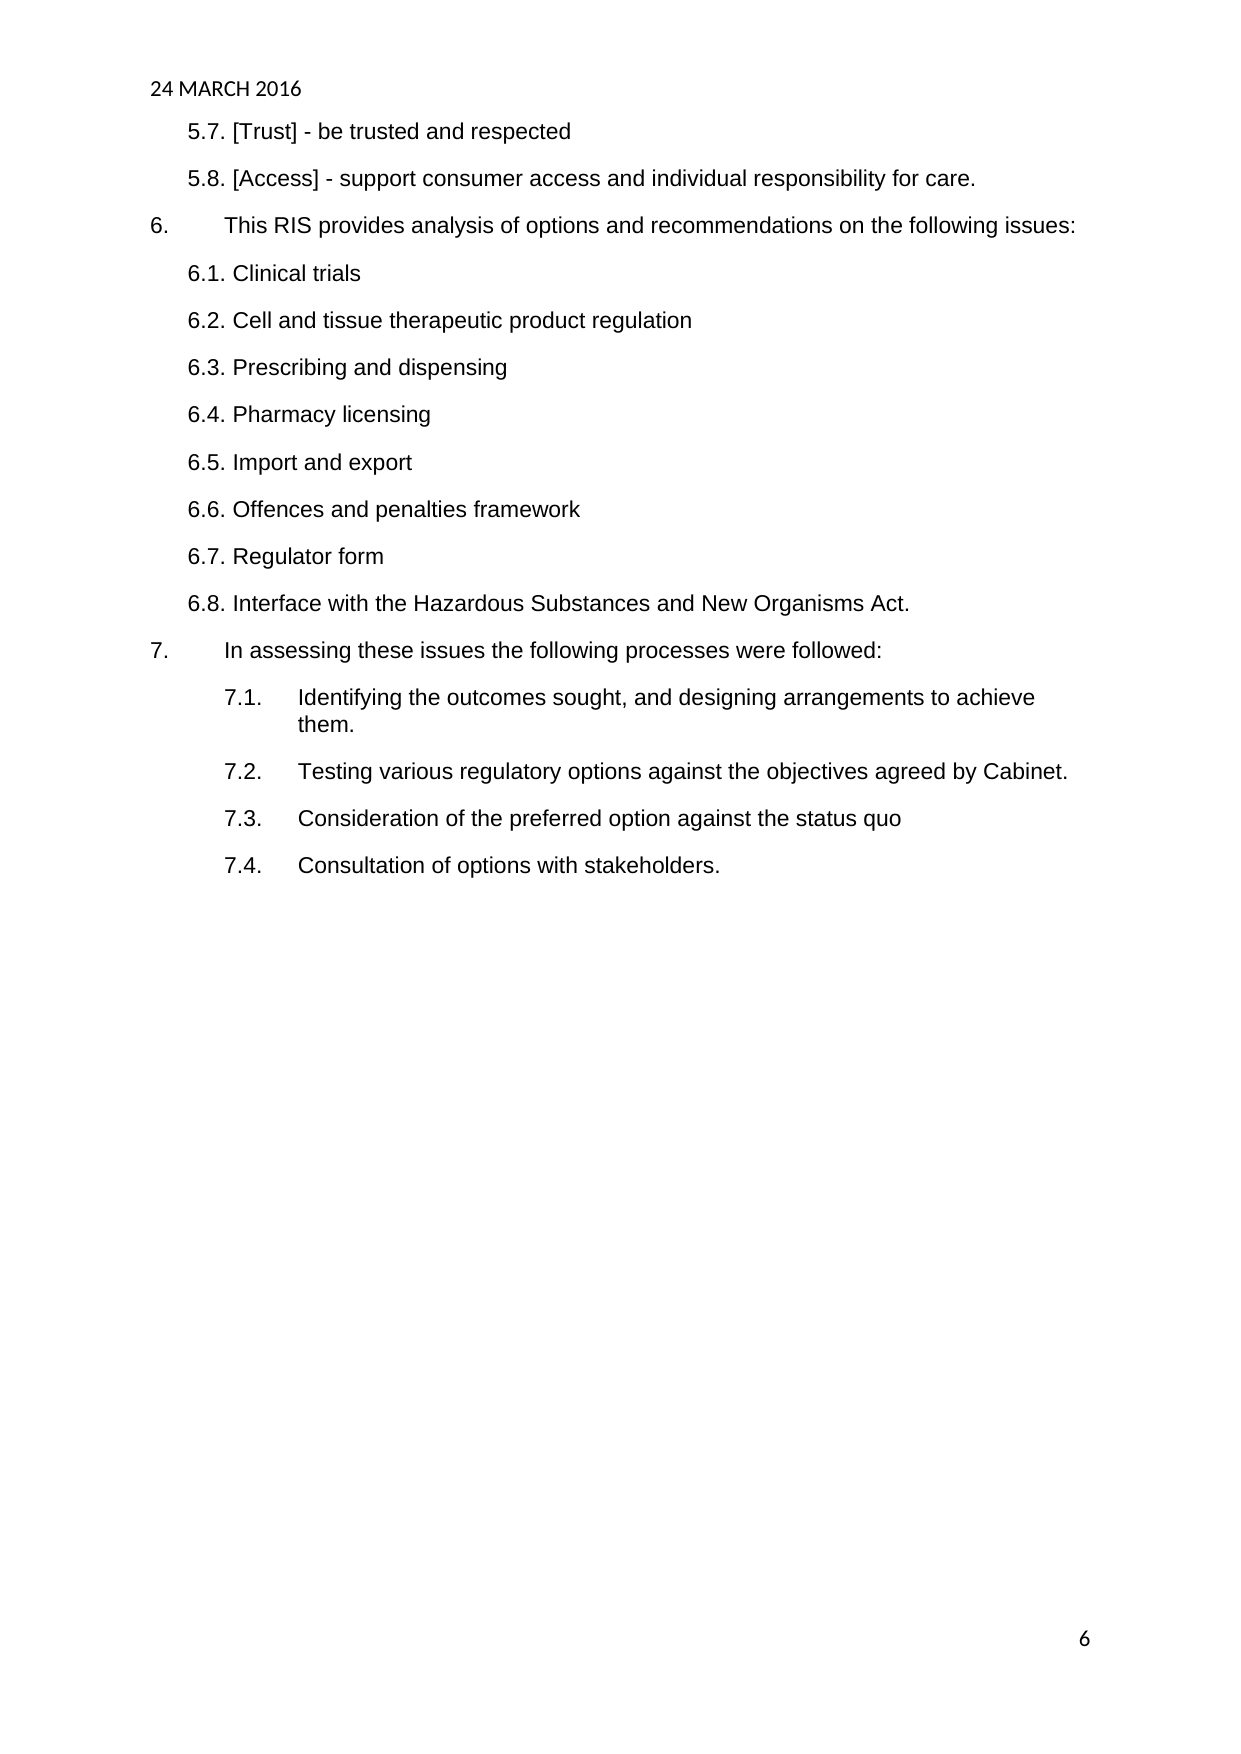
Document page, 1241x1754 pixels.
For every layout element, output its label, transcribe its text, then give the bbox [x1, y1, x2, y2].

text [Access] - support consumer access and individual responsibility for care. [187, 165, 1090, 192]
text Cell and tissue therapeutic product regulation [187, 307, 1090, 333]
text Pharmacy licensing [187, 401, 1090, 428]
text Regulator form [187, 543, 1090, 569]
text Offences and penalties framework [187, 496, 1090, 522]
text Identifying the outcomes sought, and designing arrangements to achieve them. [224, 684, 1090, 737]
text Interface with the Hazardous Substances and New Organisms Act. [187, 590, 1090, 616]
text Consideration of the preferred option against the status quo [224, 805, 1090, 831]
text Prescribing and dispensing [187, 354, 1090, 380]
text [Trust] - be trusted and respected [187, 118, 1090, 144]
text Consultation of options with stakeholders. [224, 852, 1090, 879]
text In assessing these issues the following processes were followed: [150, 637, 1090, 663]
text Clinical trials [187, 260, 1090, 286]
text This RIS provides analysis of options and recommendations on the following issues: [150, 212, 1090, 239]
text Testing various regulatory options against the objectives agreed by Cabinet. [224, 758, 1090, 784]
text Import and export [187, 448, 1090, 475]
